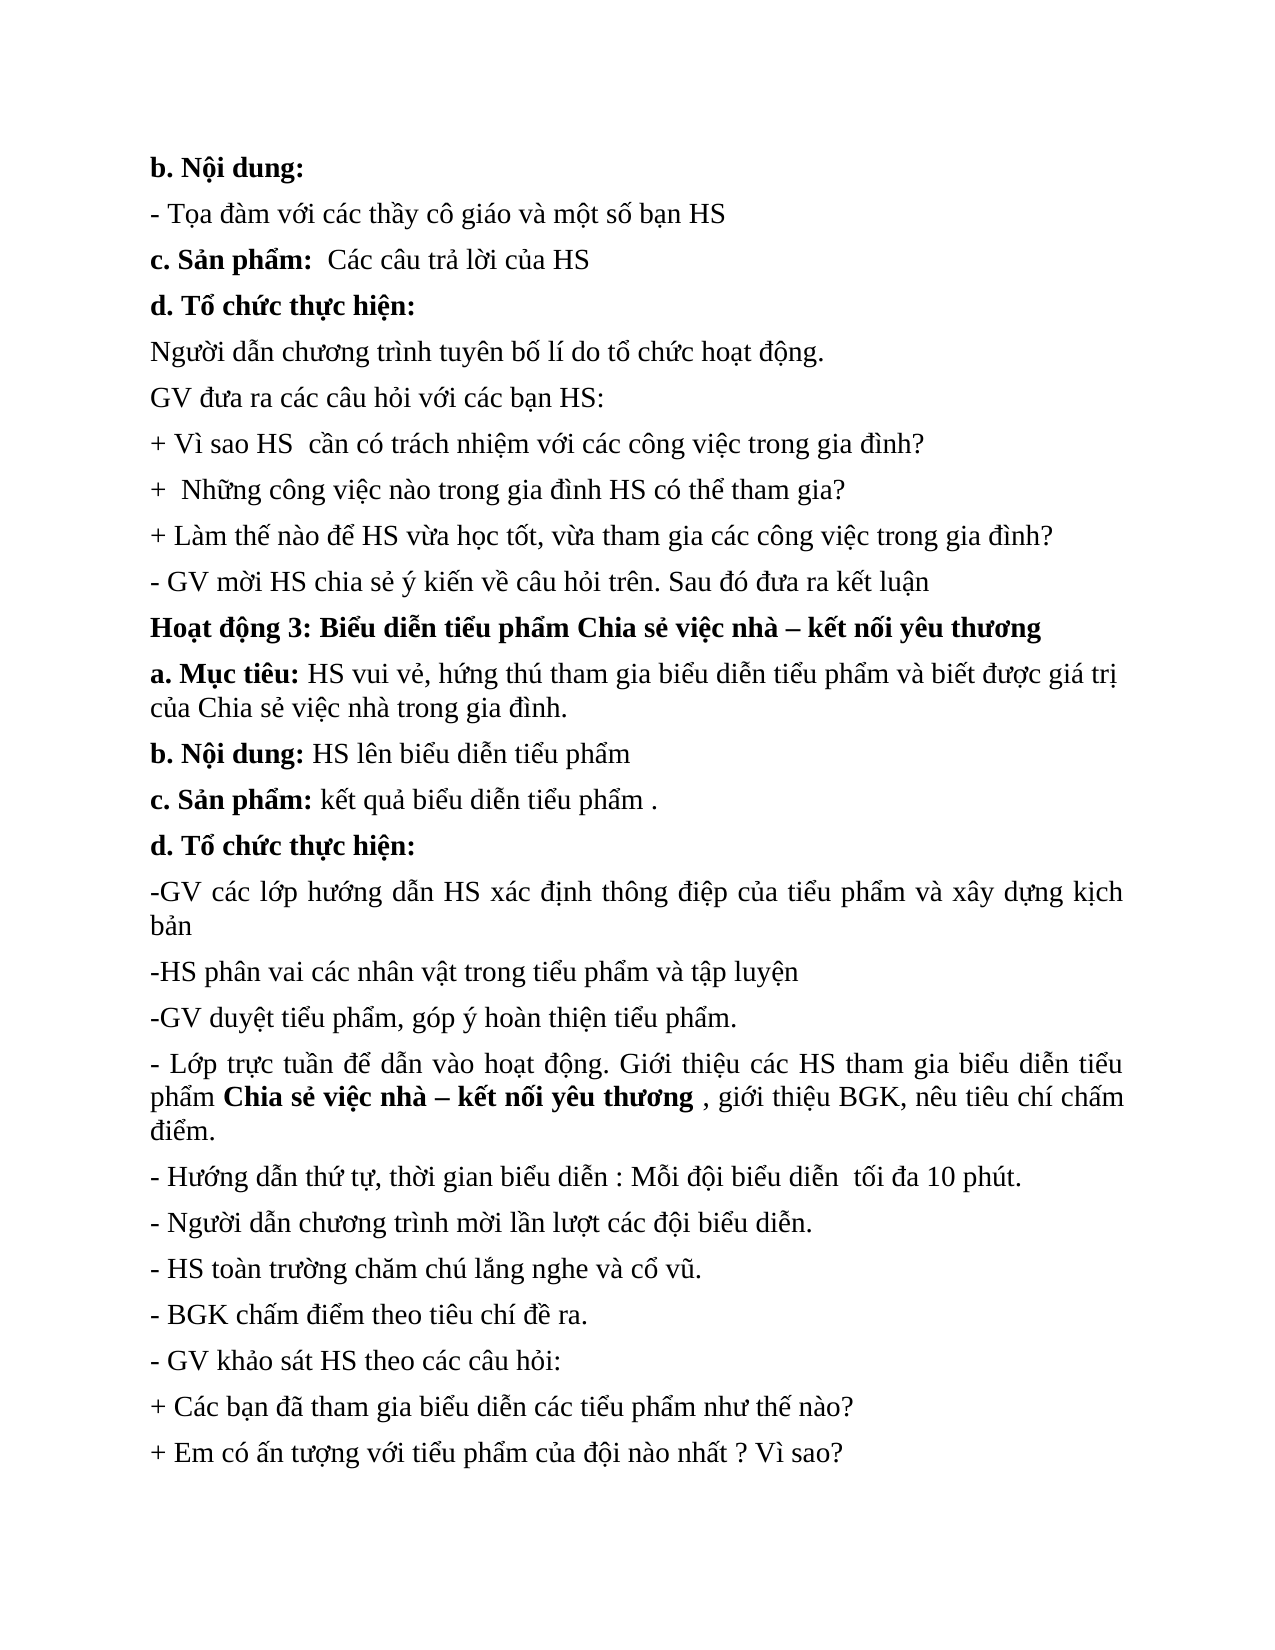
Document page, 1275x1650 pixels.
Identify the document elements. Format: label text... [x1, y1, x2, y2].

text b. Nội dung: HS lên biểu diễn tiểu phẩm [150, 736, 1125, 769]
text -GV duyệt tiểu phẩm, góp ý hoàn thiện tiểu phẩm. [150, 1000, 1125, 1033]
text + Những công việc nào trong gia đình HS có thể tham gia? [150, 472, 1125, 506]
text - BGK chấm điểm theo tiêu chí đề ra. [150, 1297, 1125, 1331]
text Hoạt động 3: Biểu diễn tiểu phẩm Chia sẻ việc nhà – kết nối yêu thương [150, 610, 1125, 644]
text - Tọa đàm với các thầy cô giáo và một số bạn HS [150, 196, 1125, 229]
text b. Nội dung: [150, 150, 1125, 183]
text + Vì sao HS cần có trách nhiệm với các công việc trong gia đình? [150, 426, 1125, 460]
text - Hướng dẫn thứ tự, thời gian biểu diễn : Mỗi đội biểu diễn tối đa 10 phút. [150, 1159, 1125, 1192]
text + Các bạn đã tham gia biểu diễn các tiểu phẩm như thế nào? [150, 1389, 1125, 1423]
text + Làm thế nào để HS vừa học tốt, vừa tham gia các công việc trong gia đình? [150, 518, 1125, 552]
text a. Mục tiêu: HS vui vẻ, hứng thú tham gia biểu diễn tiểu phẩm và biết được giá trị của Chia sẻ việc nhà trong gia đình. [150, 656, 1125, 723]
text - Người dẫn chương trình mời lần lượt các đội biểu diễn. [150, 1205, 1125, 1238]
text - GV mời HS chia sẻ ý kiến về câu hỏi trên. Sau đó đưa ra kết luận [150, 564, 1125, 598]
text - HS toàn trường chăm chú lắng nghe và cổ vũ. [150, 1251, 1125, 1284]
text d. Tổ chức thực hiện: [150, 828, 1125, 862]
text -GV các lớp hướng dẫn HS xác định thông điệp của tiểu phẩm và xây dựng kịch bản [150, 874, 1125, 941]
text Người dẫn chương trình tuyên bố lí do tổ chức hoạt động. [150, 334, 1125, 368]
text c. Sản phẩm: kết quả biểu diễn tiểu phẩm . [150, 782, 1125, 816]
text - GV khảo sát HS theo các câu hỏi: [150, 1343, 1125, 1377]
text d. Tổ chức thực hiện: [150, 288, 1125, 322]
text -HS phân vai các nhân vật trong tiểu phẩm và tập luyện [150, 954, 1125, 987]
text GV đưa ra các câu hỏi với các bạn HS: [150, 380, 1125, 414]
text - Lớp trực tuần để dẫn vào hoạt động. Giới thiệu các HS tham gia biểu diễn tiểu phẩm Chia sẻ việc nhà – kết nối yêu thương , giới thiệu BGK, nêu tiêu chí chấm điểm. [150, 1046, 1125, 1146]
text + Em có ấn tượng với tiểu phẩm của đội nào nhất ? Vì sao? [150, 1435, 1125, 1469]
text c. Sản phẩm: Các câu trả lời của HS [150, 242, 1125, 276]
